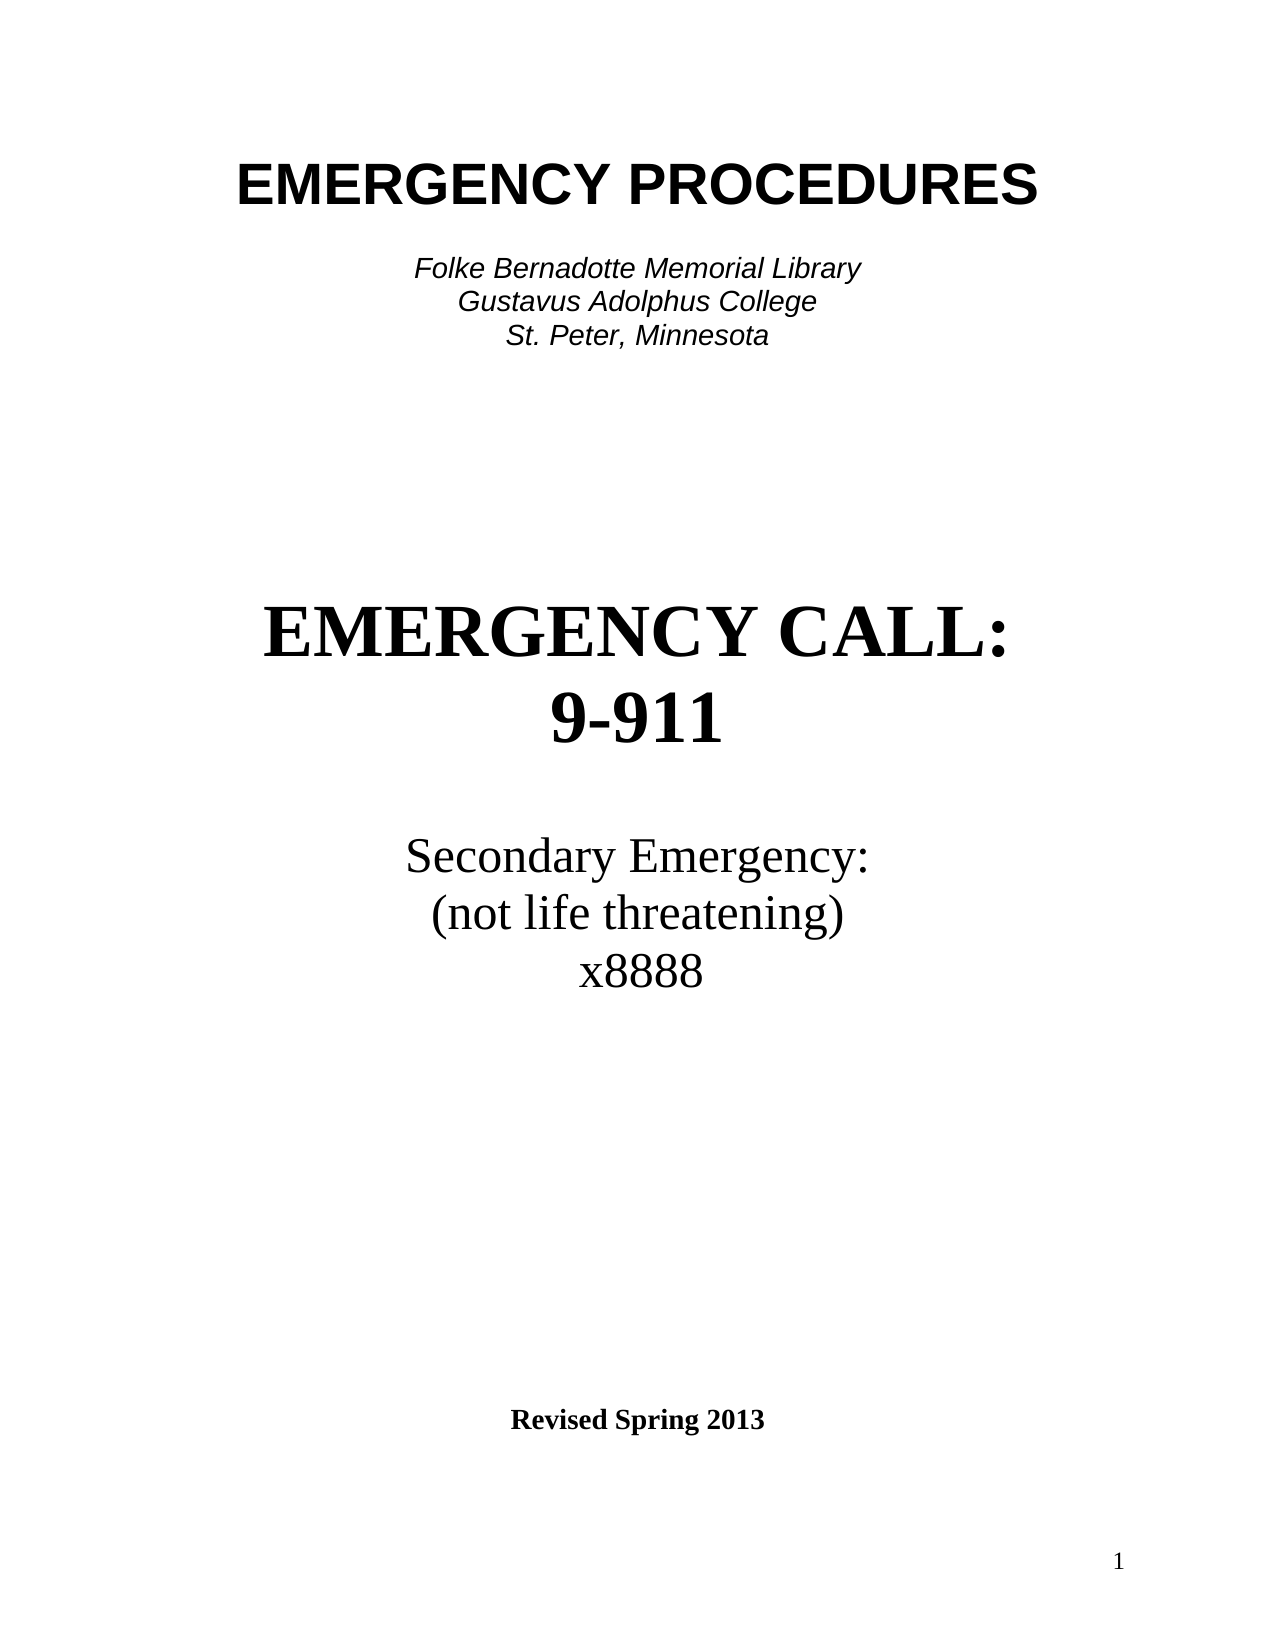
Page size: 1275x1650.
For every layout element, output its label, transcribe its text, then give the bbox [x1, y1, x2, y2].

text x8888 [150, 941, 1125, 998]
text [150, 1402, 1125, 1435]
text Secondary Emergency: [150, 826, 1125, 883]
text EMERGENCY PROCEDURES [150, 150, 1125, 217]
text Folke Bernadotte Memorial Library [150, 251, 1125, 284]
text (not life threatening) [150, 883, 1125, 941]
text 9-911 [150, 672, 1125, 758]
subtitle EMERGENCY CALL: [150, 586, 1125, 672]
